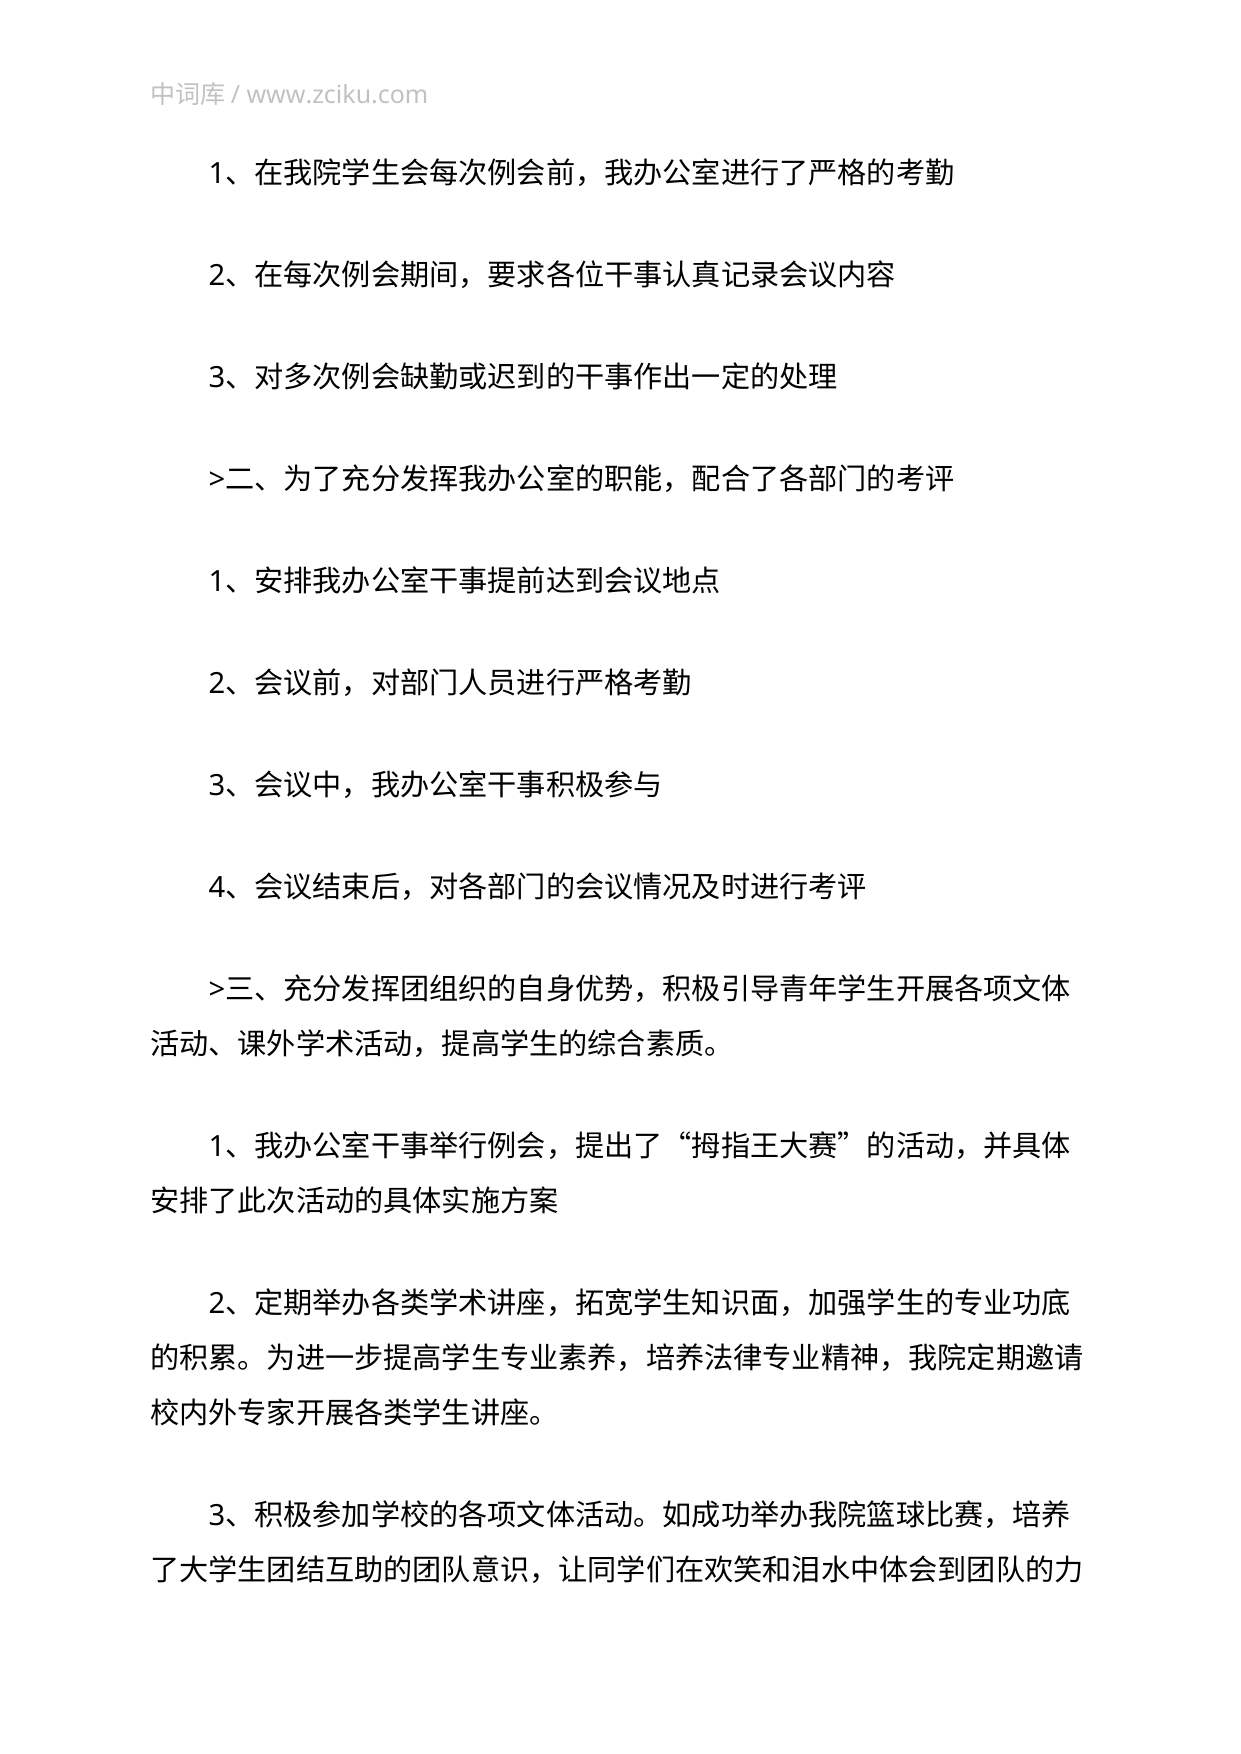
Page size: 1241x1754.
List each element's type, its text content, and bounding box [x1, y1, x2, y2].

text >三、充分发挥团组织的自身优势，积极引导青年学生开展各项文体活动、课外学术活动，提高学生的综合素质。 [150, 966, 1090, 1063]
text 1、在我院学生会每次例会前，我办公室进行了严格的考勤 [150, 150, 1090, 192]
text >二、为了充分发挥我办公室的职能，配合了各部门的考评 [150, 456, 1090, 498]
text 2、会议前，对部门人员进行严格考勤 [150, 660, 1090, 702]
text 2、在每次例会期间，要求各位干事认真记录会议内容 [150, 252, 1090, 294]
text 3、对多次例会缺勤或迟到的干事作出一定的处理 [150, 354, 1090, 396]
text 3、会议中，我办公室干事积极参与 [150, 762, 1090, 804]
text 4、会议结束后，对各部门的会议情况及时进行考评 [150, 864, 1090, 906]
text 1、我办公室干事举行例会，提出了“拇指王大赛”的活动，并具体安排了此次活动的具体实施方案 [150, 1123, 1090, 1220]
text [150, 1491, 1090, 1588]
text 2、定期举办各类学术讲座，拓宽学生知识面，加强学生的专业功底的积累。为进一步提高学生专业素养，培养法律专业精神，我院定期邀请校内外专家开展各类学生讲座。 [150, 1279, 1090, 1432]
text 1、安排我办公室干事提前达到会议地点 [150, 558, 1090, 600]
